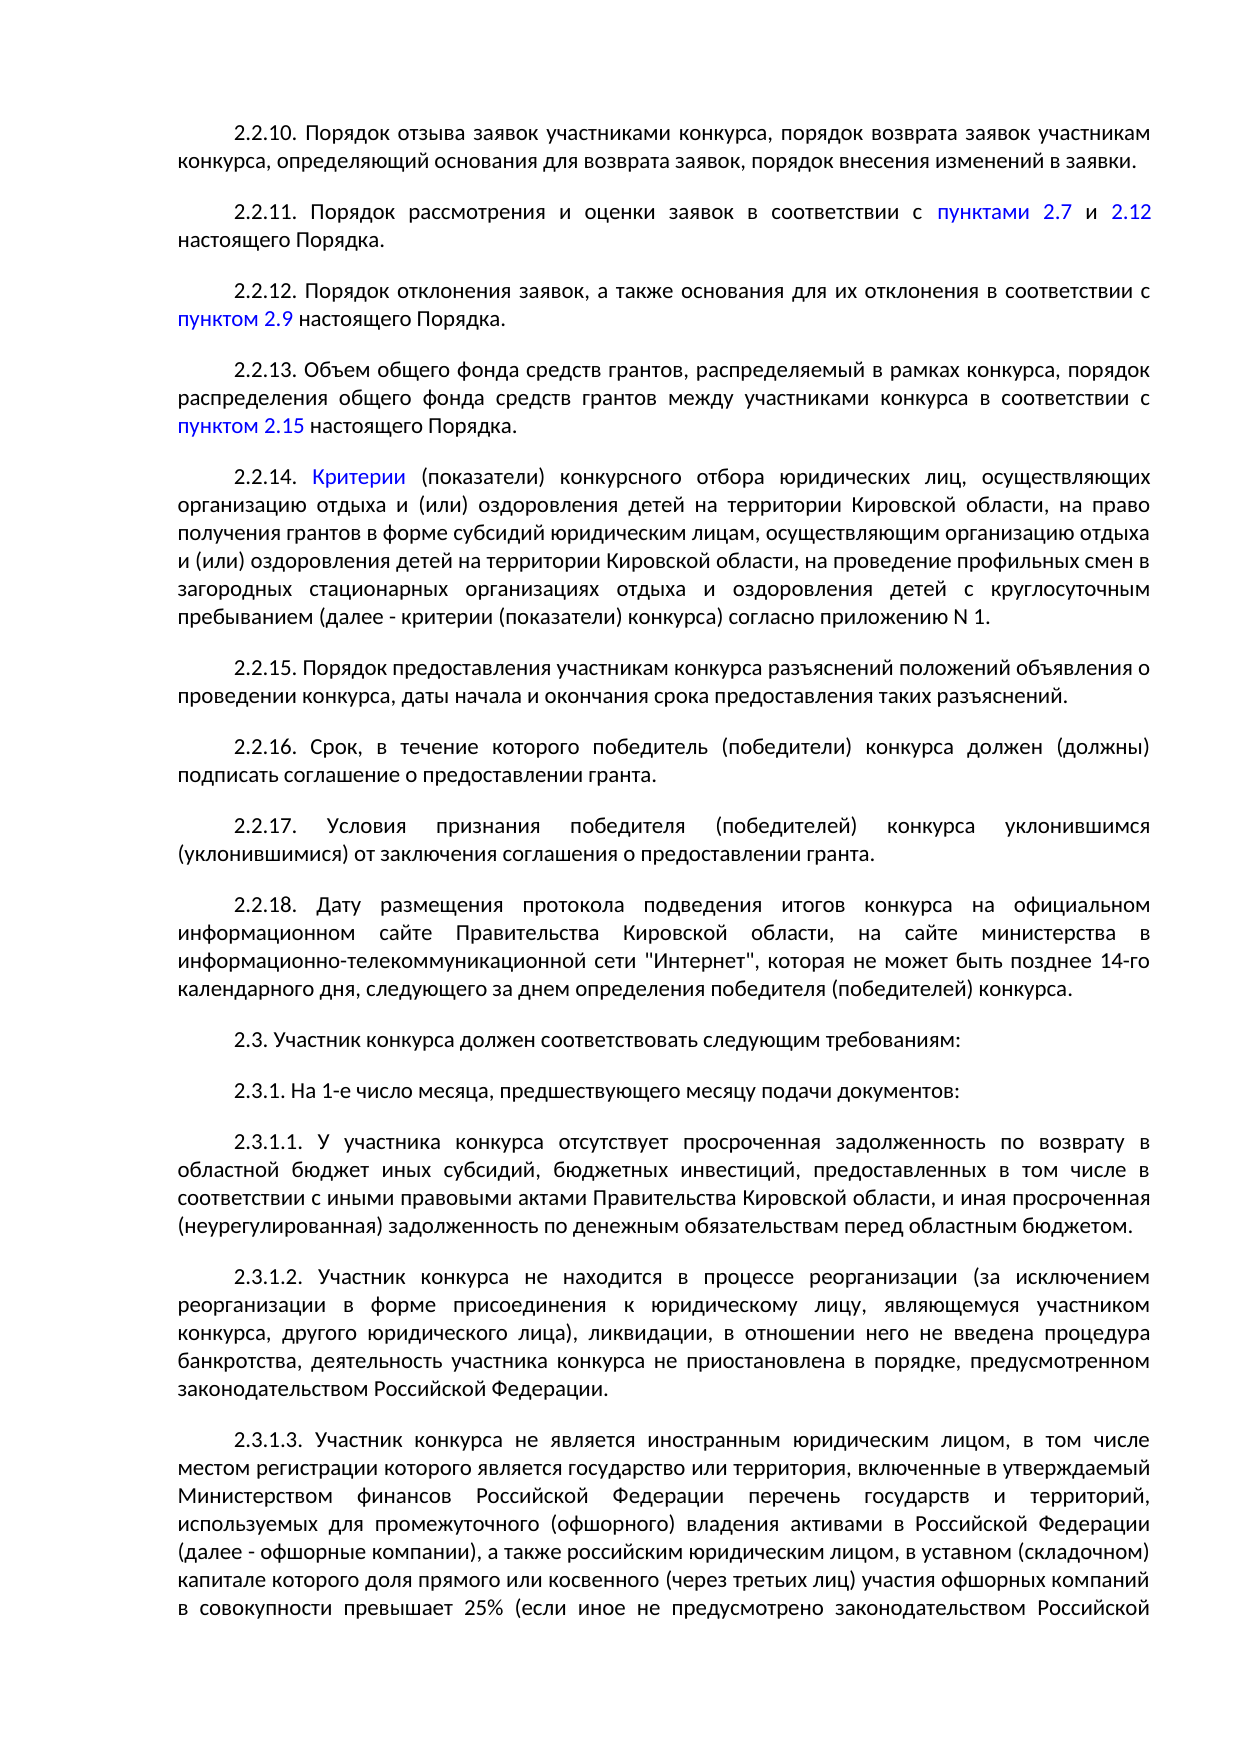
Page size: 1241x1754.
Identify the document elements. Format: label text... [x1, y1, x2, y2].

text 2.3. Участник конкурса должен соответствовать следующим требованиям: [177, 1025, 1152, 1053]
text 2.2.13. Объем общего фонда средств грантов, распределяемый в рамках конкурса, порядок распределения общего фонда средств грантов между участниками конкурса в соответствии с пунктом 2.15 настоящего Порядка. [177, 355, 1152, 439]
text 2.2.16. Срок, в течение которого победитель (победители) конкурса должен (должны) подписать соглашение о предоставлении гранта. [177, 732, 1152, 788]
text 2.2.14. Критерии (показатели) конкурсного отбора юридических лиц, осуществляющих организацию отдыха и (или) оздоровления детей на территории Кировской области, на право получения грантов в форме субсидий юридическим лицам, осуществляющим организацию отдыха и (или) оздоровления детей на территории Кировской области, на проведение профильных смен в загородных стационарных организациях отдыха и оздоровления детей с круглосуточным пребыванием (далее - критерии (показатели) конкурса) согласно приложению N 1. [177, 462, 1152, 630]
text 2.3.1.2. Участник конкурса не находится в процессе реорганизации (за исключением реорганизации в форме присоединения к юридическому лицу, являющемуся участником конкурса, другого юридического лица), ликвидации, в отношении него не введена процедура банкротства, деятельность участника конкурса не приостановлена в порядке, предусмотренном законодательством Российской Федерации. [177, 1262, 1152, 1402]
text 2.2.18. Дату размещения протокола подведения итогов конкурса на официальном информационном сайте Правительства Кировской области, на сайте министерства в информационно-телекоммуникационной сети "Интернет", которая не может быть позднее 14-го календарного дня, следующего за днем определения победителя (победителей) конкурса. [177, 890, 1152, 1002]
text 2.3.1. На 1-е число месяца, предшествующего месяцу подачи документов: [177, 1076, 1152, 1104]
text 2.3.1.1. У участника конкурса отсутствует просроченная задолженность по возврату в областной бюджет иных субсидий, бюджетных инвестиций, предоставленных в том числе в соответствии с иными правовыми актами Правительства Кировской области, и иная просроченная (неурегулированная) задолженность по денежным обязательствам перед областным бюджетом. [177, 1127, 1152, 1239]
text 2.2.12. Порядок отклонения заявок, а также основания для их отклонения в соответствии с пунктом 2.9 настоящего Порядка. [177, 276, 1152, 332]
text 2.2.11. Порядок рассмотрения и оценки заявок в соответствии с пунктами 2.7 и 2.12 настоящего Порядка. [177, 197, 1152, 253]
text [177, 1425, 1152, 1621]
text 2.2.10. Порядок отзыва заявок участниками конкурса, порядок возврата заявок участникам конкурса, определяющий основания для возврата заявок, порядок внесения изменений в заявки. [177, 118, 1152, 174]
text 2.2.15. Порядок предоставления участникам конкурса разъяснений положений объявления о проведении конкурса, даты начала и окончания срока предоставления таких разъяснений. [177, 653, 1152, 709]
text 2.2.17. Условия признания победителя (победителей) конкурса уклонившимся (уклонившимися) от заключения соглашения о предоставлении гранта. [177, 811, 1152, 867]
